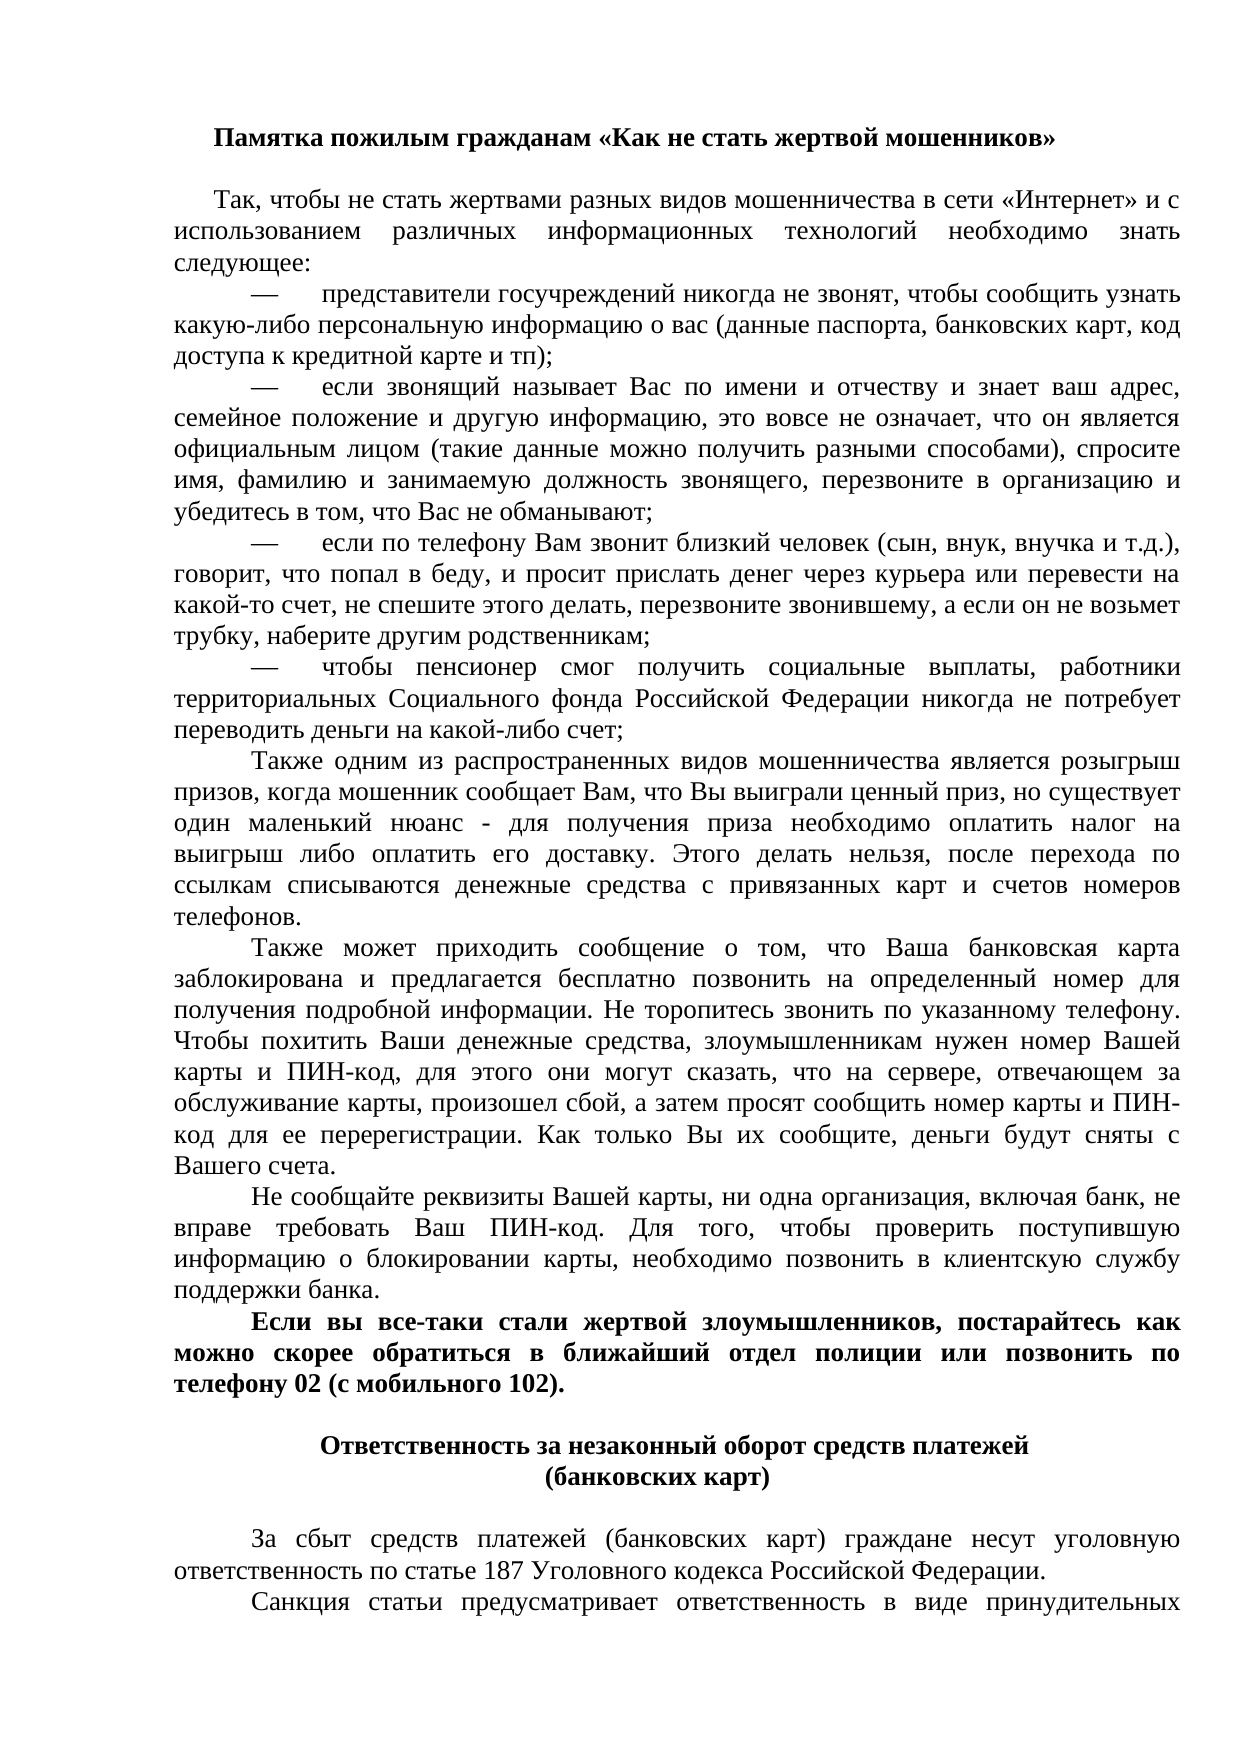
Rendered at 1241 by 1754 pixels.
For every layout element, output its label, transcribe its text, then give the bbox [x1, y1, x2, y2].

text Не сообщайте реквизиты Вашей карты, ни одна организация, включая банк, не вправе требовать Ваш ПИН-код. Для того, чтобы проверить поступившую информацию о блокировании карты, необходимо позвонить в клиентскую службу поддержки банка. [174, 1180, 1182, 1304]
list если звонящий называет Вас по имени и отчеству и знает ваш адрес, семейное положение и другую информацию, это вовсе не означает, что он является официальным лицом (такие данные можно получить разными способами), спросите имя, фамилию и занимаемую должность звонящего, перезвоните в организацию и убедитесь в том, что Вас не обманывают; [174, 370, 1182, 526]
list если по телефону Вам звонит близкий человек (сын, внук, внучка и т.д.), говорит, что попал в беду, и просит прислать денег через курьера или перевести на какой-то счет, не спешите этого делать, перезвоните звонившему, а если он не возьмет трубку, наберите другим родственникам; [174, 526, 1182, 651]
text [174, 1585, 1182, 1616]
text Так, чтобы не стать жертвами разных видов мошенничества в сети «Интернет» и с использованием различных информационных технологий необходимо знать следующее: [174, 183, 1182, 277]
list чтобы пенсионер смог получить социальные выплаты, работники территориальных Социального фонда Российской Федерации никогда не потребует переводить деньги на какой-либо счет; [174, 651, 1182, 744]
text Также одним из распространенных видов мошенничества является розыгрыш призов, когда мошенник сообщает Вам, что Вы выиграли ценный приз, но существует один маленький нюанс - для получения приза необходимо оплатить налог на выигрыш либо оплатить его доставку. Этого делать нельзя, после перехода по ссылкам списываются денежные средства с привязанных карт и счетов номеров телефонов. [174, 744, 1182, 931]
text Если вы все-таки стали жертвой злоумышленников, постарайтесь как можно скорее обратиться в ближайший отдел полиции или позвонить по телефону 02 (с мобильного 102). [174, 1304, 1182, 1398]
text Также может приходить сообщение о том, что Ваша банковская карта заблокирована и предлагается бесплатно позвонить на определенный номер для получения подробной информации. Не торопитесь звонить по указанному телефону. Чтобы похитить Ваши денежные средства, злоумышленникам нужен номер Вашей карты и ПИН-код, для этого они могут сказать, что на сервере, отвечающем за обслуживание карты, произошел сбой, а затем просят сообщить номер карты и ПИН-код для ее перерегистрации. Как только Вы их сообщите, деньги будут сняты с Вашего счета. [174, 931, 1182, 1180]
list представители госучреждений никогда не звонят, чтобы сообщить узнать какую-либо персональную информацию о вас (данные паспорта, банковских карт, код доступа к кредитной карте и тп); [174, 277, 1182, 370]
text Ответственность за незаконный оборот средств платежей (банковских карт) [319, 1429, 1182, 1491]
text За сбыт средств платежей (банковских карт) граждане несут уголовную ответственность по статье 187 Уголовного кодекса Российской Федерации. [174, 1523, 1182, 1585]
text Памятка пожилым гражданам «Как не стать жертвой мошенников» [174, 121, 1182, 152]
